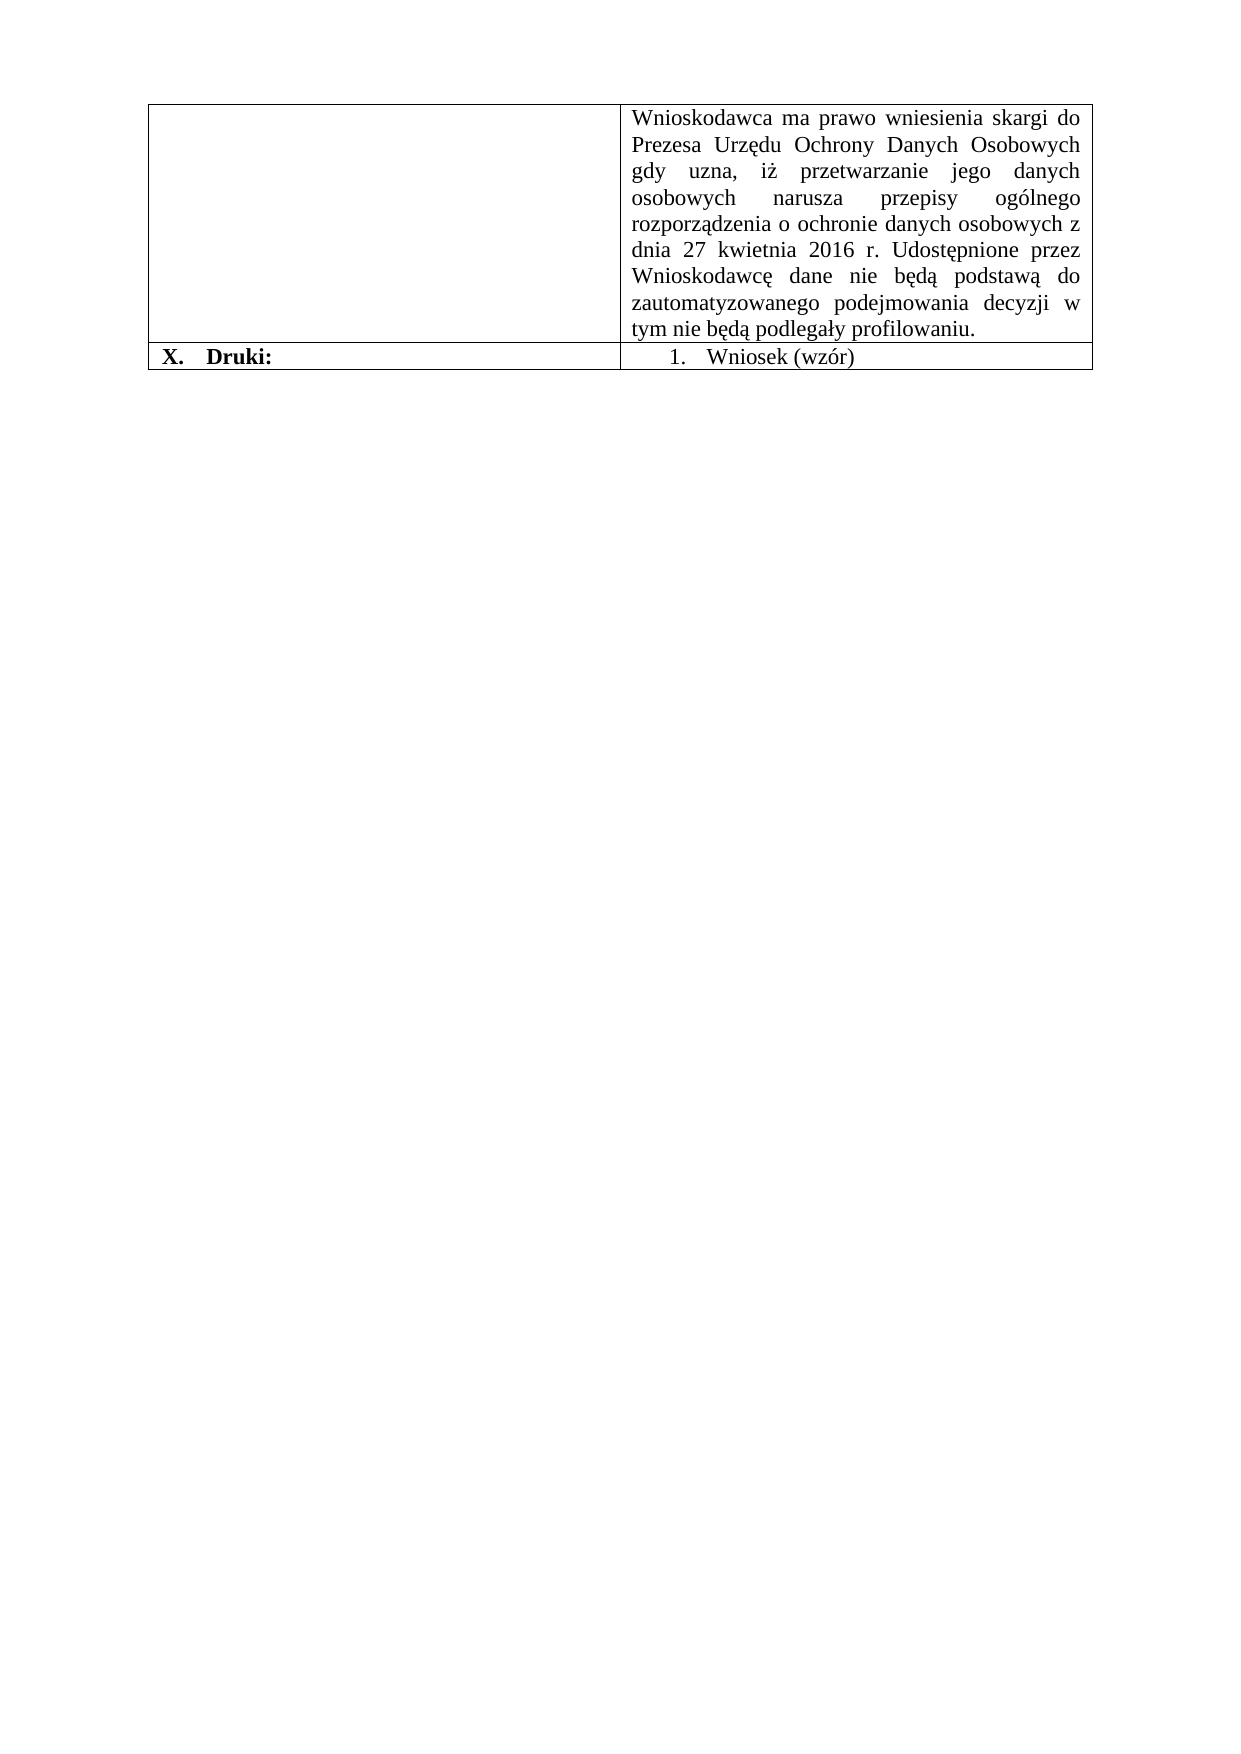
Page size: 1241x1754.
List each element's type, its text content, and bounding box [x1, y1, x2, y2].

table_cell Druki: [149, 343, 620, 369]
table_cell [149, 105, 620, 342]
table_cell Wniosek (wzór) [621, 343, 1092, 369]
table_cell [621, 105, 1092, 342]
